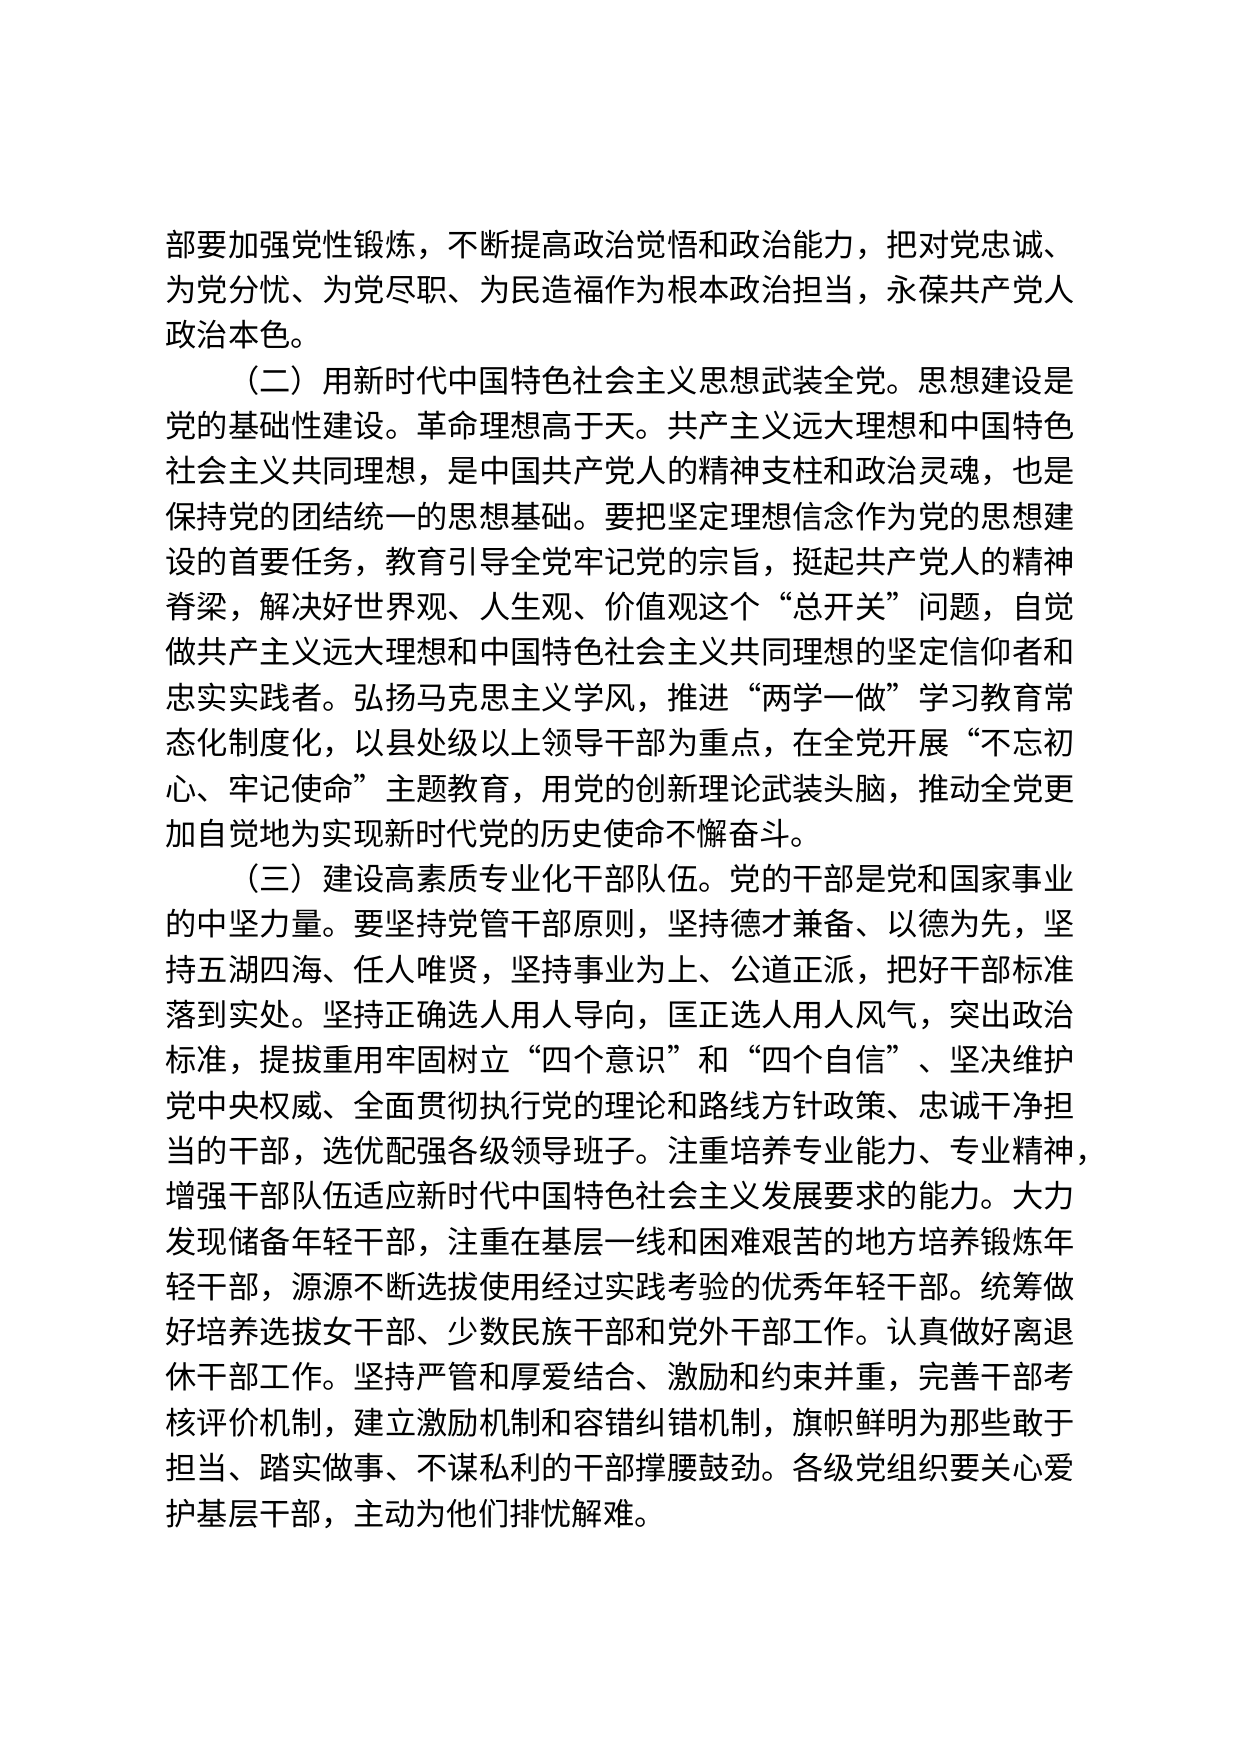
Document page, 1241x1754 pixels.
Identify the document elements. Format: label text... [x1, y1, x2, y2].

text （三）建设高素质专业化干部队伍。党的干部是党和国家事业的中坚力量。要坚持党管干部原则，坚持德才兼备、以德为先，坚持五湖四海、任人唯贤，坚持事业为上、公道正派，把好干部标准落到实处。坚持正确选人用人导向，匡正选人用人风气，突出政治标准，提拔重用牢固树立“四个意识”和“四个自信”、坚决维护党中央权威、全面贯彻执行党的理论和路线方针政策、忠诚干净担当的干部，选优配强各级领导班子。注重培养专业能力、专业精神，增强干部队伍适应新时代中国特色社会主义发展要求的能力。大力发现储备年轻干部，注重在基层一线和困难艰苦的地方培养锻炼年轻干部，源源不断选拔使用经过实践考验的优秀年轻干部。统筹做好培养选拔女干部、少数民族干部和党外干部工作。认真做好离退休干部工作。坚持严管和厚爱结合、激励和约束并重，完善干部考核评价机制，建立激励机制和容错纠错机制，旗帜鲜明为那些敢于担当、踏实做事、不谋私利的干部撑腰鼓劲。各级党组织要关心爱护基层干部，主动为他们排忧解难。 [165, 854, 1075, 1534]
text （二）用新时代中国特色社会主义思想武装全党。思想建设是党的基础性建设。革命理想高于天。共产主义远大理想和中国特色社会主义共同理想，是中国共产党人的精神支柱和政治灵魂，也是保持党的团结统一的思想基础。要把坚定理想信念作为党的思想建设的首要任务，教育引导全党牢记党的宗旨，挺起共产党人的精神脊梁，解决好世界观、人生观、价值观这个“总开关”问题，自觉做共产主义远大理想和中国特色社会主义共同理想的坚定信仰者和忠实实践者。弘扬马克思主义学风，推进“两学一做”学习教育常态化制度化，以县处级以上领导干部为重点，在全党开展“不忘初心、牢记使命”主题教育，用党的创新理论武装头脑，推动全党更加自觉地为实现新时代党的历史使命不懈奋斗。 [165, 356, 1075, 854]
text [165, 220, 1075, 356]
